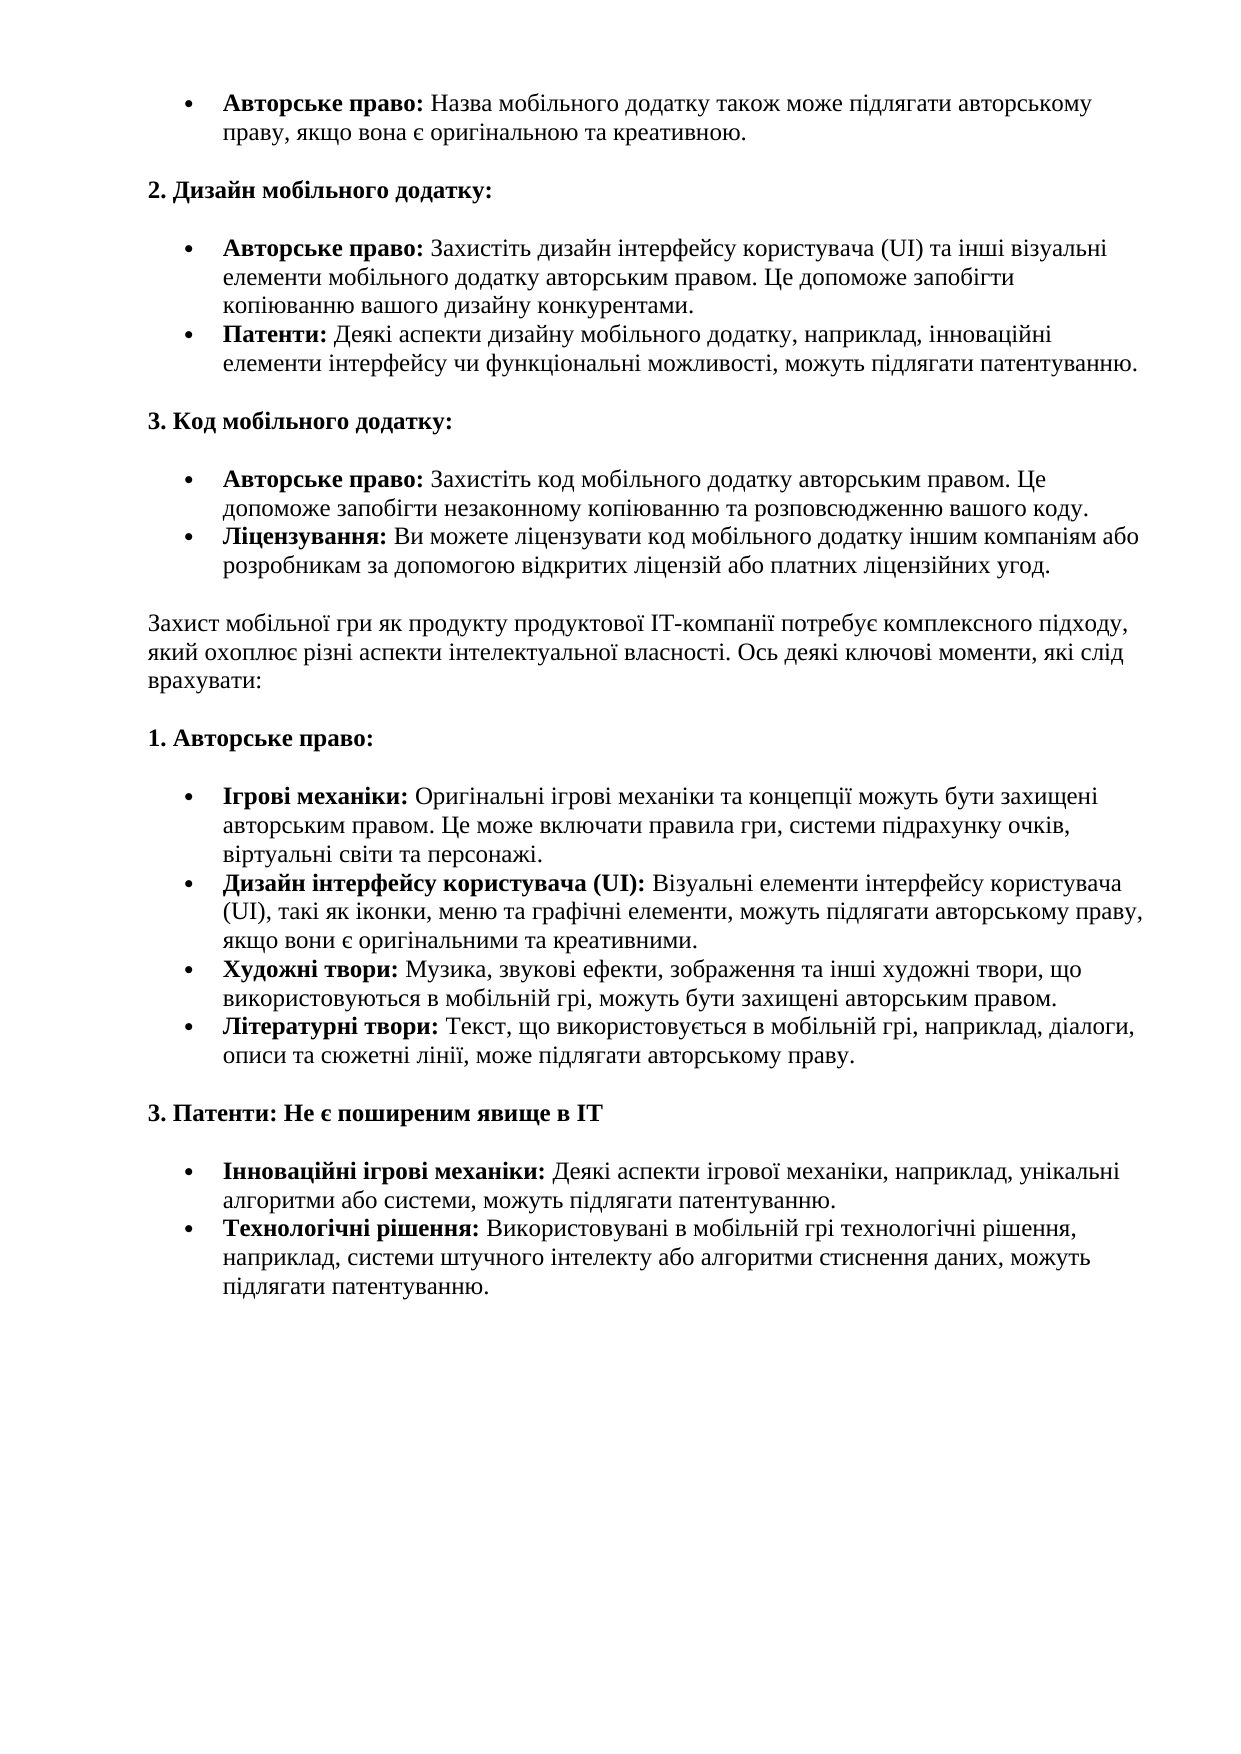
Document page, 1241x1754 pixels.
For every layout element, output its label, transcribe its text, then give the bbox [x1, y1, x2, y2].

list Літературні твори: Текст, що використовується в мобільній грі, наприклад, діалоги, описи та сюжетні лінії, може підлягати авторському праву. [185, 1011, 1152, 1069]
list Художні твори: Музика, звукові ефекти, зображення та інші художні твори, що використовуються в мобільній грі, можуть бути захищені авторським правом. [185, 954, 1152, 1011]
list Патенти: Деякі аспекти дизайну мобільного додатку, наприклад, інноваційні елементи інтерфейсу чи функціональні можливості, можуть підлягати патентуванню. [185, 319, 1152, 377]
list Ліцензування: Ви можете ліцензувати код мобільного додатку іншим компаніям або розробникам за допомогою відкритих ліцензій або платних ліцензійних угод. [185, 521, 1152, 579]
text 1. Авторське право: [148, 723, 1152, 752]
list Інноваційні ігрові механіки: Деякі аспекти ігрової механіки, наприклад, унікальні алгоритми або системи, можуть підлягати патентуванню. [185, 1156, 1152, 1213]
text 3. Код мобільного додатку: [148, 406, 1152, 435]
text 3. Патенти: Не є поширеним явище в ІТ [148, 1098, 1152, 1127]
text Захист мобільної гри як продукту продуктової ІТ-компанії потребує комплексного підходу, який охоплює різні аспекти інтелектуальної власності. Ось деякі ключові моменти, які слід врахувати: [148, 608, 1152, 694]
text 2. Дизайн мобільного додатку: [148, 175, 1152, 204]
list Авторське право: Захистіть код мобільного додатку авторським правом. Це допоможе запобігти незаконному копіюванню та розповсюдженню вашого коду. [185, 464, 1152, 521]
list Авторське право: Захистіть дизайн інтерфейсу користувача (UI) та інші візуальні елементи мобільного додатку авторським правом. Це допоможе запобігти копіюванню вашого дизайну конкурентами. [185, 233, 1152, 319]
list Авторське право: Назва мобільного додатку також може підлягати авторському праву, якщо вона є оригінальною та креативною. [185, 88, 1152, 146]
list Ігрові механіки: Оригінальні ігрові механіки та концепції можуть бути захищені авторським правом. Це може включати правила гри, системи підрахунку очків, віртуальні світи та персонажі. [185, 781, 1152, 868]
list Технологічні рішення: Використовувані в мобільній грі технологічні рішення, наприклад, системи штучного інтелекту або алгоритми стиснення даних, можуть підлягати патентуванню. [185, 1213, 1152, 1300]
list Дизайн інтерфейсу користувача (UI): Візуальні елементи інтерфейсу користувача (UI), такі як іконки, меню та графічні елементи, можуть підлягати авторському праву, якщо вони є оригінальними та креативними. [185, 868, 1152, 954]
